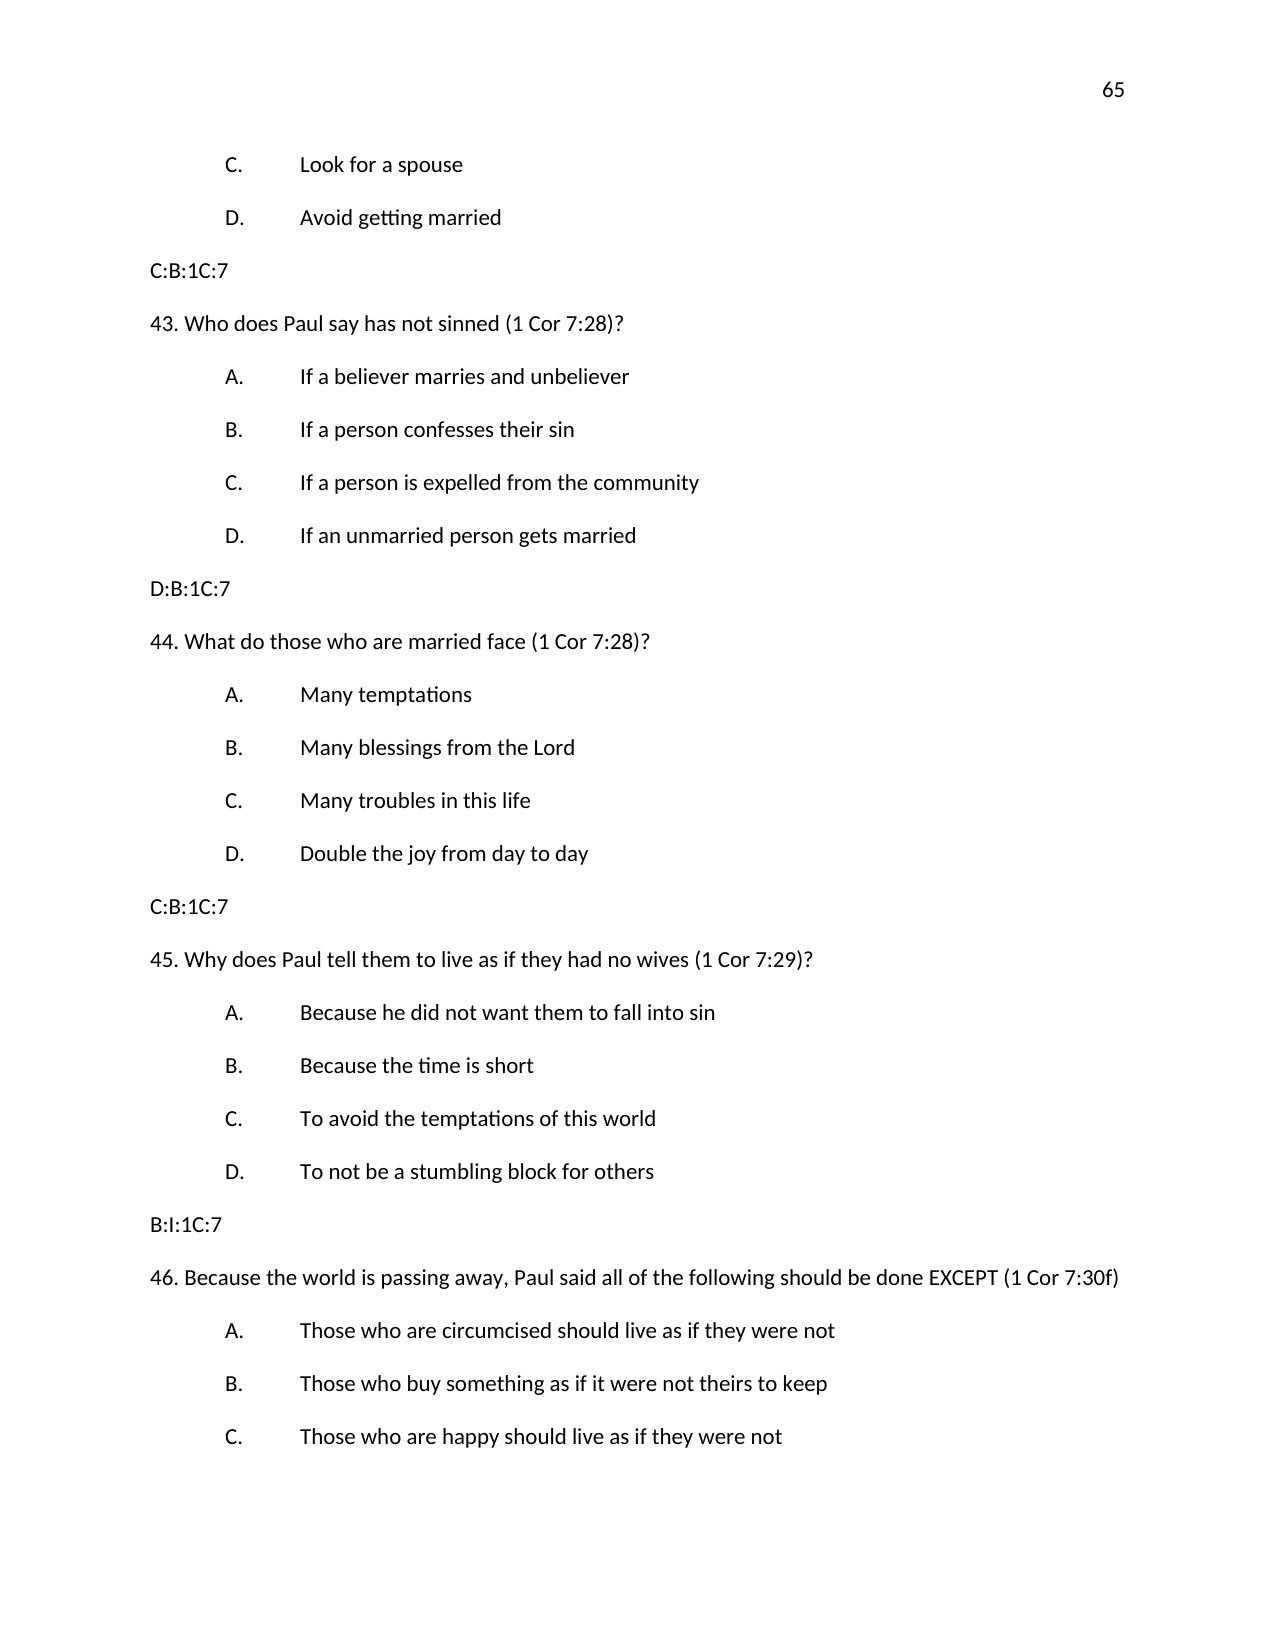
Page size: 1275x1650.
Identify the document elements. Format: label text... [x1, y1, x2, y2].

text D. If an unmarried person gets married [150, 521, 1125, 549]
text A. If a believer marries and unbeliever [150, 362, 1125, 390]
text C. To avoid the temptations of this world [150, 1104, 1125, 1132]
text C:B:1C:7 [150, 256, 1125, 284]
text A. Those who are circumcised should live as if they were not [150, 1316, 1125, 1344]
text C:B:1C:7 [150, 892, 1125, 920]
text 45. Why does Paul tell them to live as if they had no wives (1 Cor 7:29)? [150, 945, 1125, 973]
text C. If a person is expelled from the community [150, 468, 1125, 496]
text 43. Who does Paul say has not sinned (1 Cor 7:28)? [150, 309, 1125, 337]
text C. Look for a spouse [150, 150, 1125, 178]
text A. Many temptations [150, 680, 1125, 708]
text B:I:1C:7 [150, 1210, 1125, 1238]
text D:B:1C:7 [150, 574, 1125, 602]
text D. Double the joy from day to day [150, 839, 1125, 867]
text 44. What do those who are married face (1 Cor 7:28)? [150, 627, 1125, 655]
text 46. Because the world is passing away, Paul said all of the following should be done EXCEPT (1 Cor 7:30f) [150, 1263, 1125, 1291]
text D. Avoid getting married [150, 203, 1125, 231]
text D. To not be a stumbling block for others [150, 1157, 1125, 1185]
text B. Those who buy something as if it were not theirs to keep [150, 1369, 1125, 1397]
text A. Because he did not want them to fall into sin [150, 998, 1125, 1026]
text C. Many troubles in this life [150, 786, 1125, 814]
text C. Those who are happy should live as if they were not [150, 1422, 1125, 1451]
text B. Because the time is short [150, 1051, 1125, 1079]
text B. Many blessings from the Lord [150, 733, 1125, 761]
text B. If a person confesses their sin [150, 415, 1125, 443]
